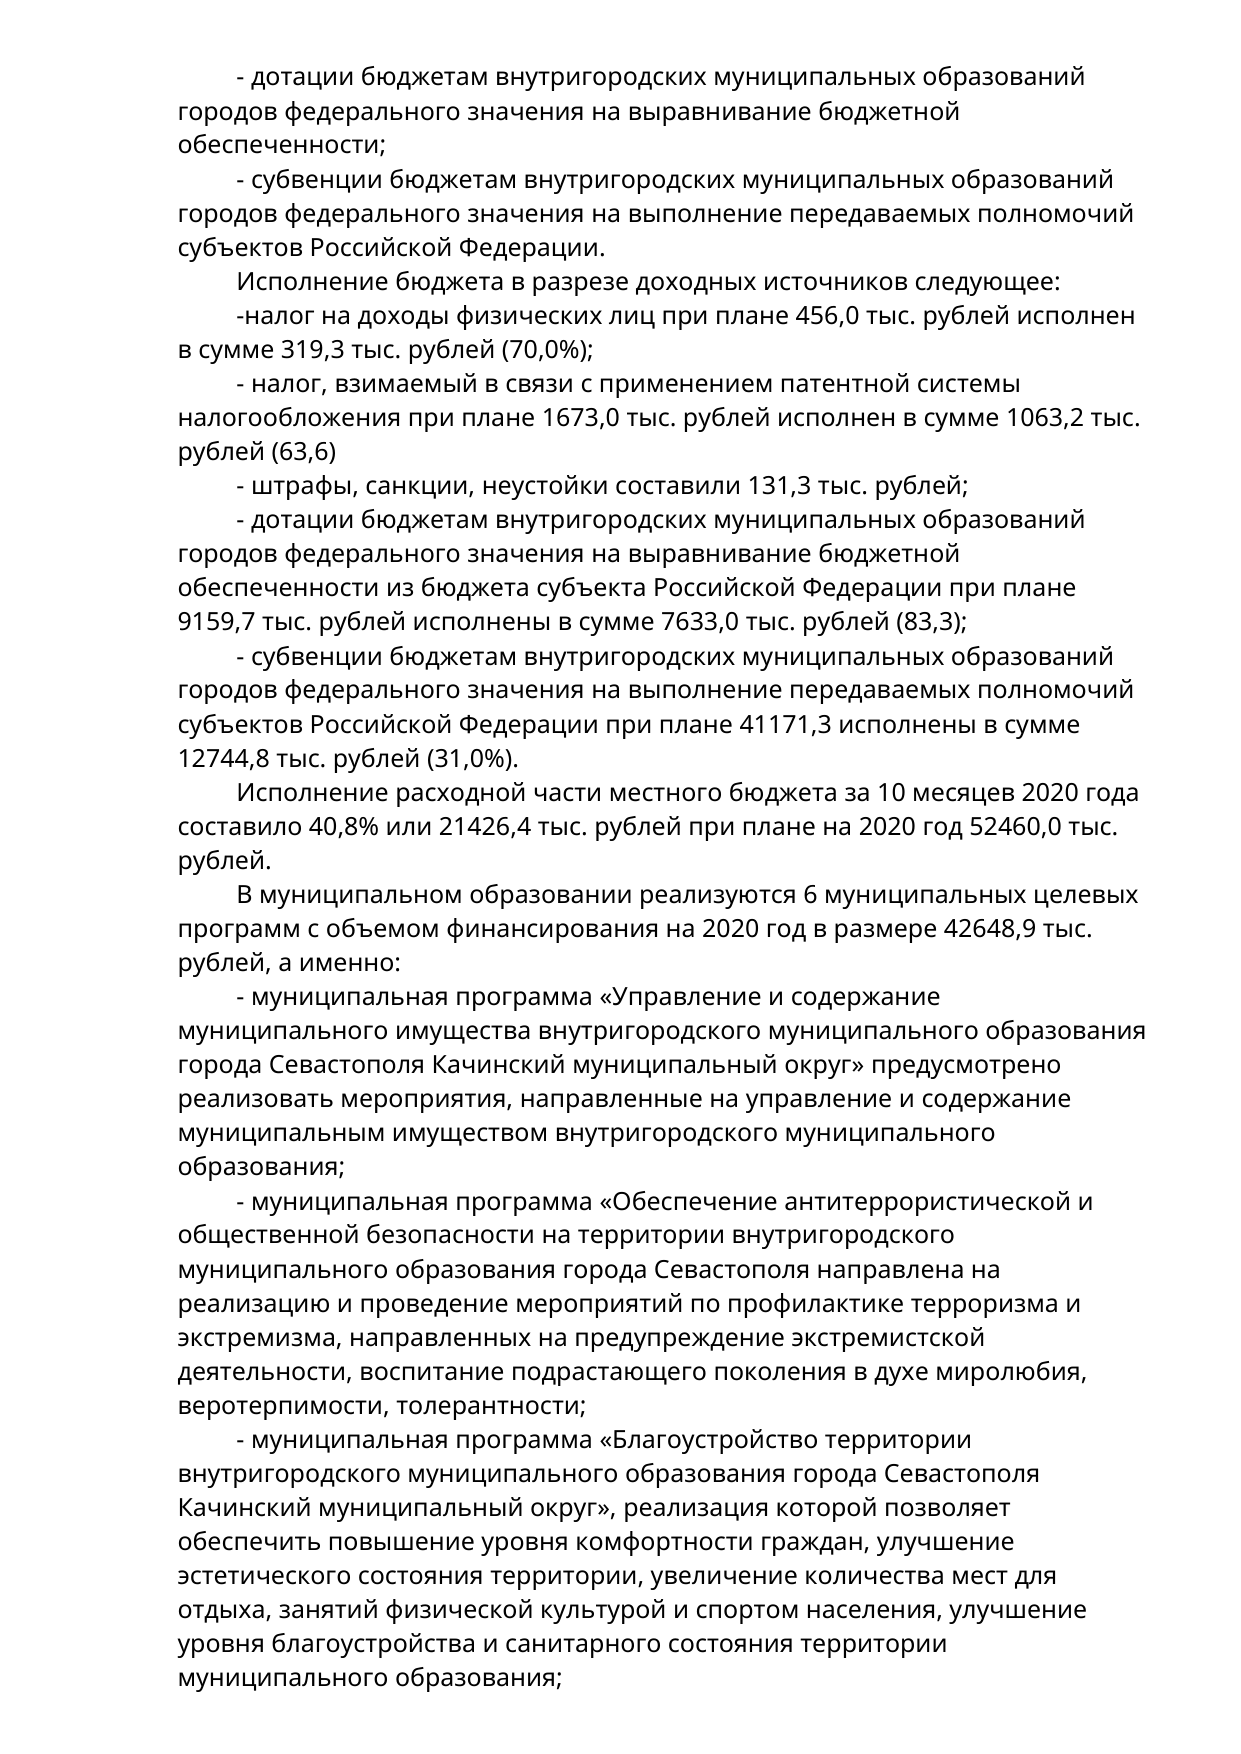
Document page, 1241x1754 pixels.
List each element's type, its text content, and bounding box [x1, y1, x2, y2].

text - штрафы, санкции, неустойки составили 131,3 тыс. рублей; [177, 468, 1152, 502]
text - дотации бюджетам внутригородских муниципальных образований городов федерального значения на выравнивание бюджетной обеспеченности; [177, 59, 1152, 161]
text - муниципальная программа «Благоустройство территории внутригородского муниципального образования города Севастополя Качинский муниципальный округ», реализация которой позволяет обеспечить повышение уровня комфортности граждан, улучшение эстетического состояния территории, увеличение количества мест для отдыха, занятий физической культурой и спортом населения, улучшение уровня благоустройства и санитарного состояния территории муниципального образования; [177, 1422, 1152, 1694]
text - дотации бюджетам внутригородских муниципальных образований городов федерального значения на выравнивание бюджетной обеспеченности из бюджета субъекта Российской Федерации при плане 9159,7 тыс. рублей исполнены в сумме 7633,0 тыс. рублей (83,3); [177, 502, 1152, 638]
text Исполнение бюджета в разрезе доходных источников следующее: [177, 263, 1152, 297]
text В муниципальном образовании реализуются 6 муниципальных целевых программ с объемом финансирования на 2020 год в размере 42648,9 тыс. рублей, а именно: [177, 877, 1152, 979]
text - субвенции бюджетам внутригородских муниципальных образований городов федерального значения на выполнение передаваемых полномочий субъектов Российской Федерации при плане 41171,3 исполнены в сумме 12744,8 тыс. рублей (31,0%). [177, 638, 1152, 774]
text -налог на доходы физических лиц при плане 456,0 тыс. рублей исполнен в сумме 319,3 тыс. рублей (70,0%); [177, 297, 1152, 366]
text - налог, взимаемый в связи с применением патентной системы налогообложения при плане 1673,0 тыс. рублей исполнен в сумме 1063,2 тыс. рублей (63,6) [177, 366, 1152, 468]
text - субвенции бюджетам внутригородских муниципальных образований городов федерального значения на выполнение передаваемых полномочий субъектов Российской Федерации. [177, 161, 1152, 263]
text - муниципальная программа «Управление и содержание муниципального имущества внутригородского муниципального образования города Севастополя Качинский муниципальный округ» предусмотрено реализовать мероприятия, направленные на управление и содержание муниципальным имуществом внутригородского муниципального образования; [177, 979, 1152, 1183]
text Исполнение расходной части местного бюджета за 10 месяцев 2020 года составило 40,8% или 21426,4 тыс. рублей при плане на 2020 год 52460,0 тыс. рублей. [177, 774, 1152, 877]
text - муниципальная программа «Обеспечение антитеррористической и общественной безопасности на территории внутригородского муниципального образования города Севастополя направлена на реализацию и проведение мероприятий по профилактике терроризма и экстремизма, направленных на предупреждение экстремистской деятельности, воспитание подрастающего поколения в духе миролюбия, веротерпимости, толерантности; [177, 1183, 1152, 1422]
